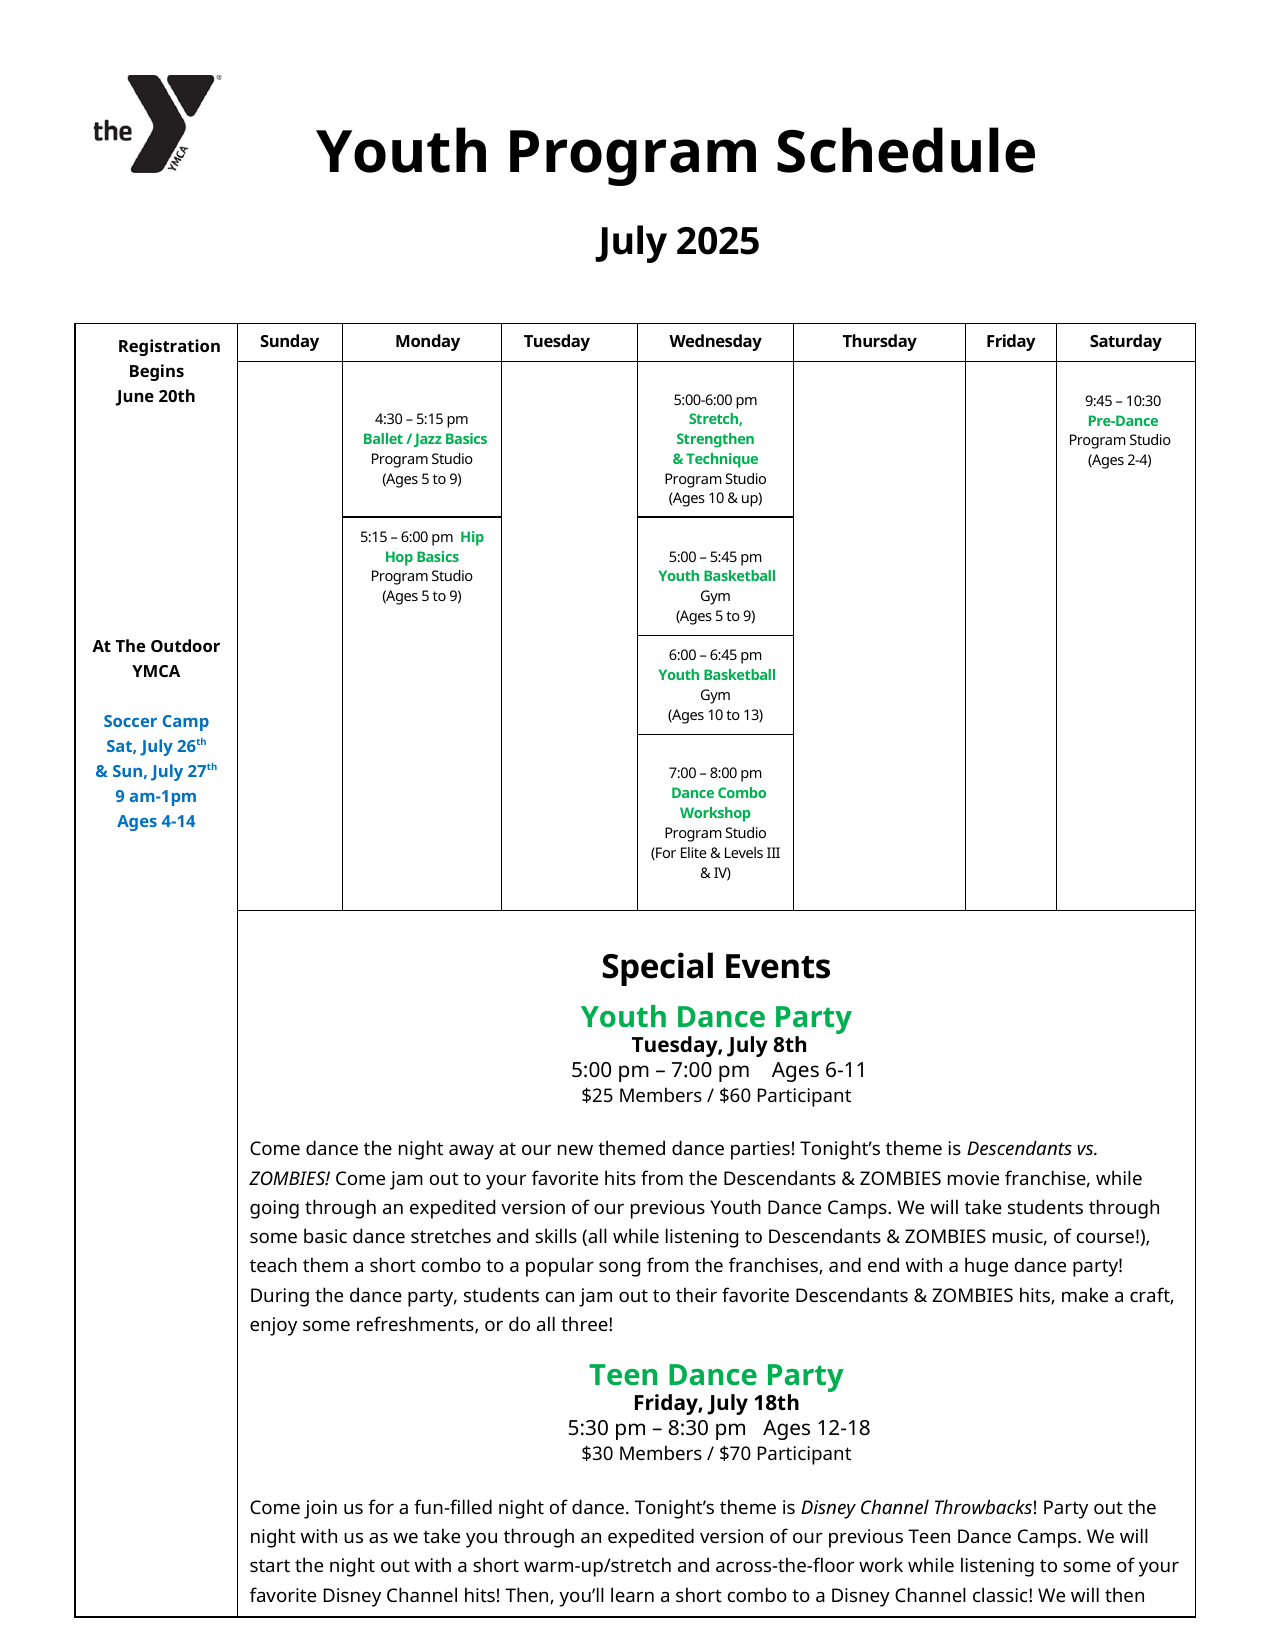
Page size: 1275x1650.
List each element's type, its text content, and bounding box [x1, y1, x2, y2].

table_header Thursday [794, 324, 965, 361]
table_cell 5:15 – 6:00 pm Hip Hop Basics Program Studio (Ages 5 to 9) [343, 518, 501, 910]
table_header Registration Begins June 20th At The Outdoor YMCA Soccer Camp Sat, July 26th & Sun, July 27th 9 am-1pm Ages 4-14 [76, 324, 237, 1616]
table_header Tuesday [502, 324, 637, 361]
text Youth Program Schedule [75, 75, 1200, 190]
table_header Wednesday [638, 324, 793, 361]
table_cell 5:00-6:00 pm Stretch, Strengthen & Technique Program Studio (Ages 10 & up) [638, 362, 793, 516]
table_header Sunday [238, 324, 342, 361]
table_cell [238, 362, 342, 910]
text July 2025 [75, 214, 1200, 265]
table_cell 6:00 – 6:45 pm Youth Basketball Gym (Ages 10 to 13) [638, 636, 793, 733]
table_header Monday [343, 324, 501, 361]
table_cell 5:00 – 5:45 pm Youth Basketball Gym (Ages 5 to 9) [638, 518, 793, 635]
table_cell 9:45 – 10:30 Pre-Dance Program Studio (Ages 2-4) [1057, 362, 1195, 910]
table_cell [794, 362, 965, 910]
table_header Saturday [1057, 324, 1195, 361]
table_cell [966, 362, 1056, 910]
table_header Friday [966, 324, 1056, 361]
table_cell 4:30 – 5:15 pm Ballet / Jazz Basics Program Studio (Ages 5 to 9) [343, 362, 501, 516]
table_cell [238, 911, 1195, 1616]
table_cell [502, 362, 637, 910]
table_cell 7:00 – 8:00 pm Dance Combo Workshop Program Studio (For Elite & Levels III & IV) [638, 735, 793, 910]
